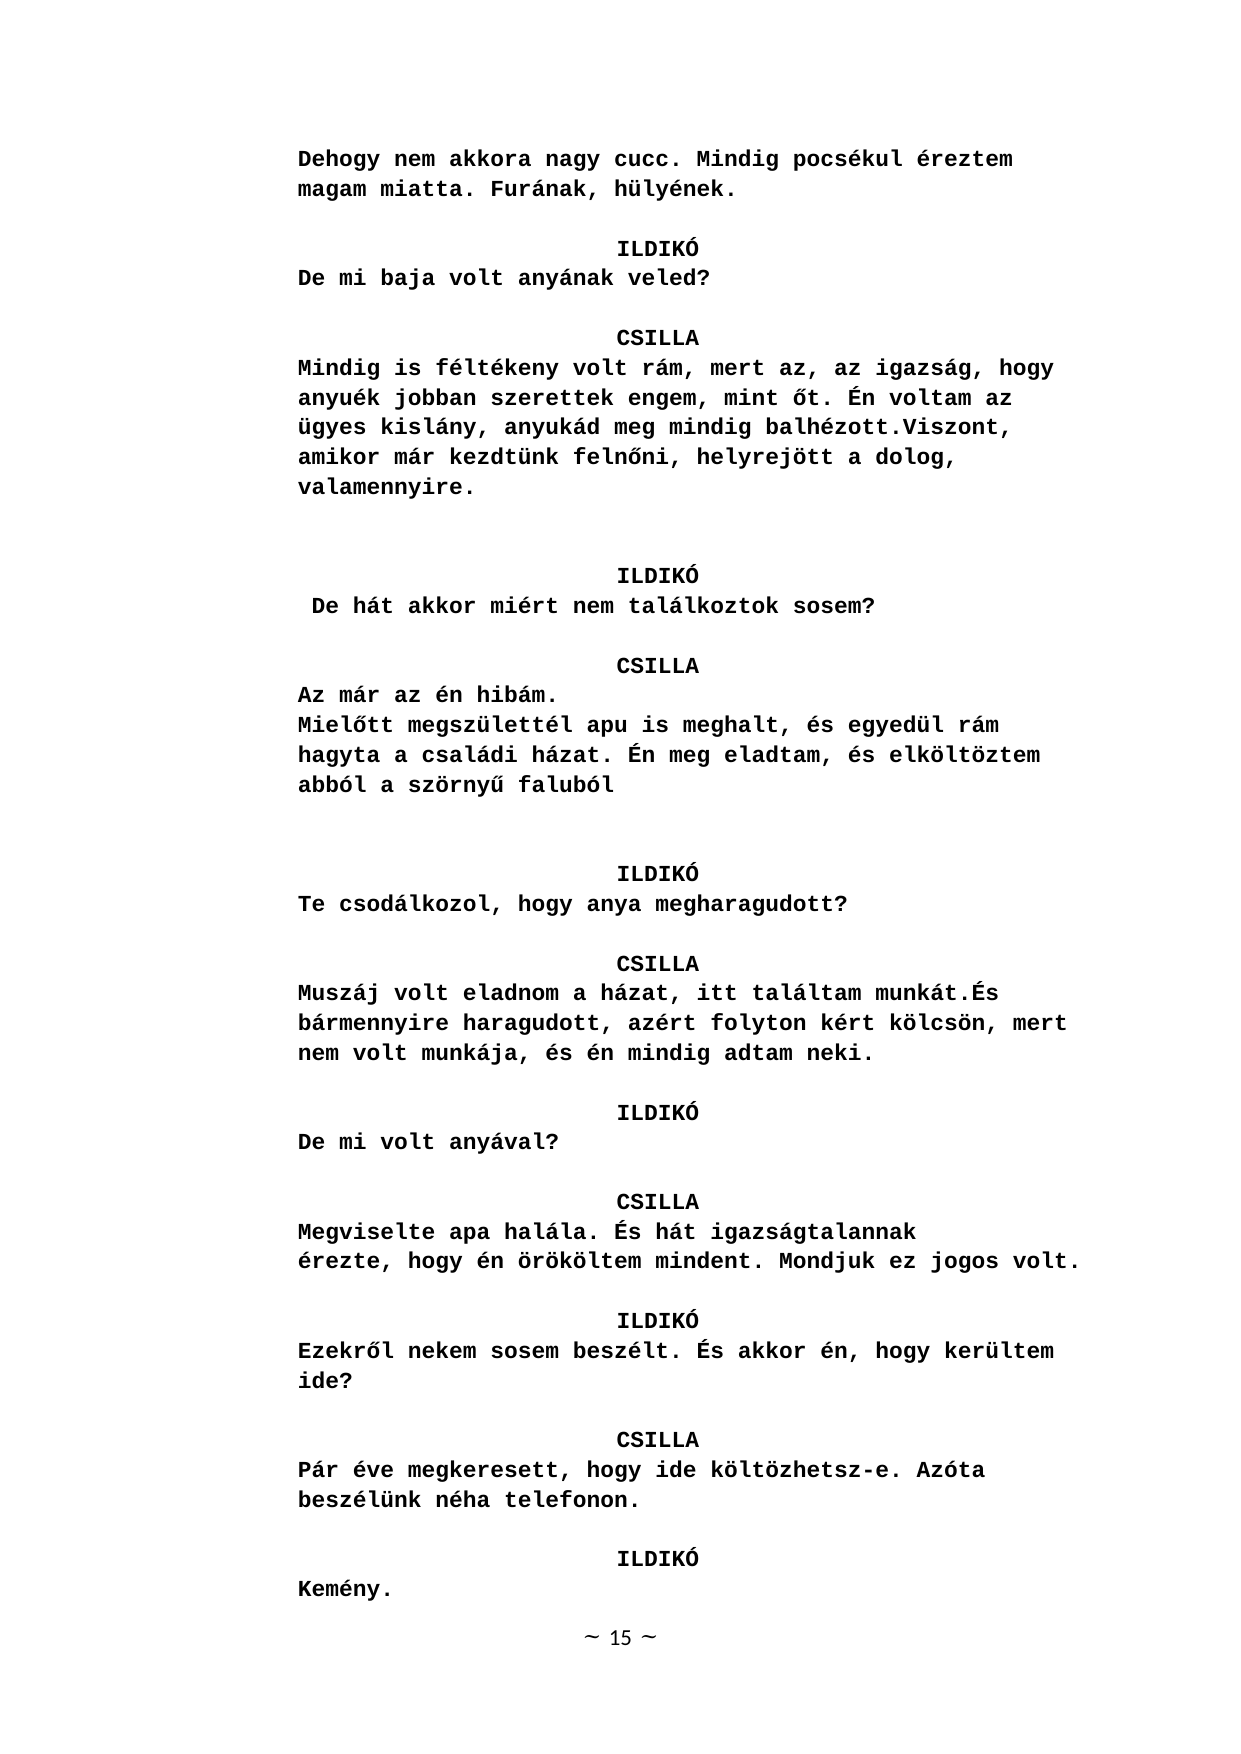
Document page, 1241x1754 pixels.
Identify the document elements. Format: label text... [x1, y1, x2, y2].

text CSILLA [223, 654, 1093, 680]
text Az már az én hibám. [223, 684, 1093, 710]
text ILDIKÓ [223, 1548, 1093, 1574]
text CSILLA [223, 1190, 1093, 1216]
text ILDIKÓ [223, 1309, 1093, 1335]
text Megviselte apa halála. És hát igazságtalannak [223, 1220, 1093, 1246]
text Mindig is féltékeny volt rám, mert az, az igazság, hogy [223, 356, 1093, 382]
text Ezekről nekem sosem beszélt. És akkor én, hogy kerültem [223, 1339, 1093, 1365]
text CSILLA [223, 952, 1093, 978]
text ILDIKÓ [223, 1101, 1093, 1127]
text CSILLA [223, 1429, 1093, 1454]
text valamennyire. [223, 475, 1093, 501]
text De hát akkor miért nem találkoztok sosem? [223, 594, 1093, 620]
text ILDIKÓ [223, 863, 1093, 888]
text ILDIKÓ [223, 237, 1093, 263]
text Dehogy nem akkora nagy cucc. Mindig pocsékul éreztem magam miatta. Furának, hülyének. [298, 148, 1093, 203]
text beszélünk néha telefonon. [223, 1488, 1093, 1514]
text CSILLA [223, 326, 1093, 352]
text Pár éve megkeresett, hogy ide költözhetsz-e. Azóta [223, 1458, 1093, 1484]
text amikor már kezdtünk felnőni, helyrejött a dolog, [223, 446, 1093, 471]
text De mi baja volt anyának veled? [223, 267, 1093, 293]
text Te csodálkozol, hogy anya megharagudott? [223, 892, 1093, 918]
text ide? [223, 1369, 1093, 1395]
text anyuék jobban szerettek engem, mint őt. Én voltam az [223, 386, 1093, 412]
text De mi volt anyával? [223, 1131, 1093, 1157]
text érezte, hogy én örököltem mindent. Mondjuk ez jogos volt. [223, 1250, 1093, 1276]
text Muszáj volt eladnom a házat, itt találtam munkát.És bármennyire haragudott, azért folyton kért kölcsön, mert nem volt munkája, és én mindig adtam neki. [298, 982, 1093, 1067]
text ügyes kislány, anyukád meg mindig balhézott.Viszont, [223, 416, 1093, 442]
text Kemény. [223, 1578, 1093, 1603]
text Mielőtt megszülettél apu is meghalt, és egyedül rám hagyta a családi házat. Én meg eladtam, és elköltöztem abból a szörnyű faluból [298, 714, 1093, 799]
text ILDIKÓ [223, 565, 1093, 591]
